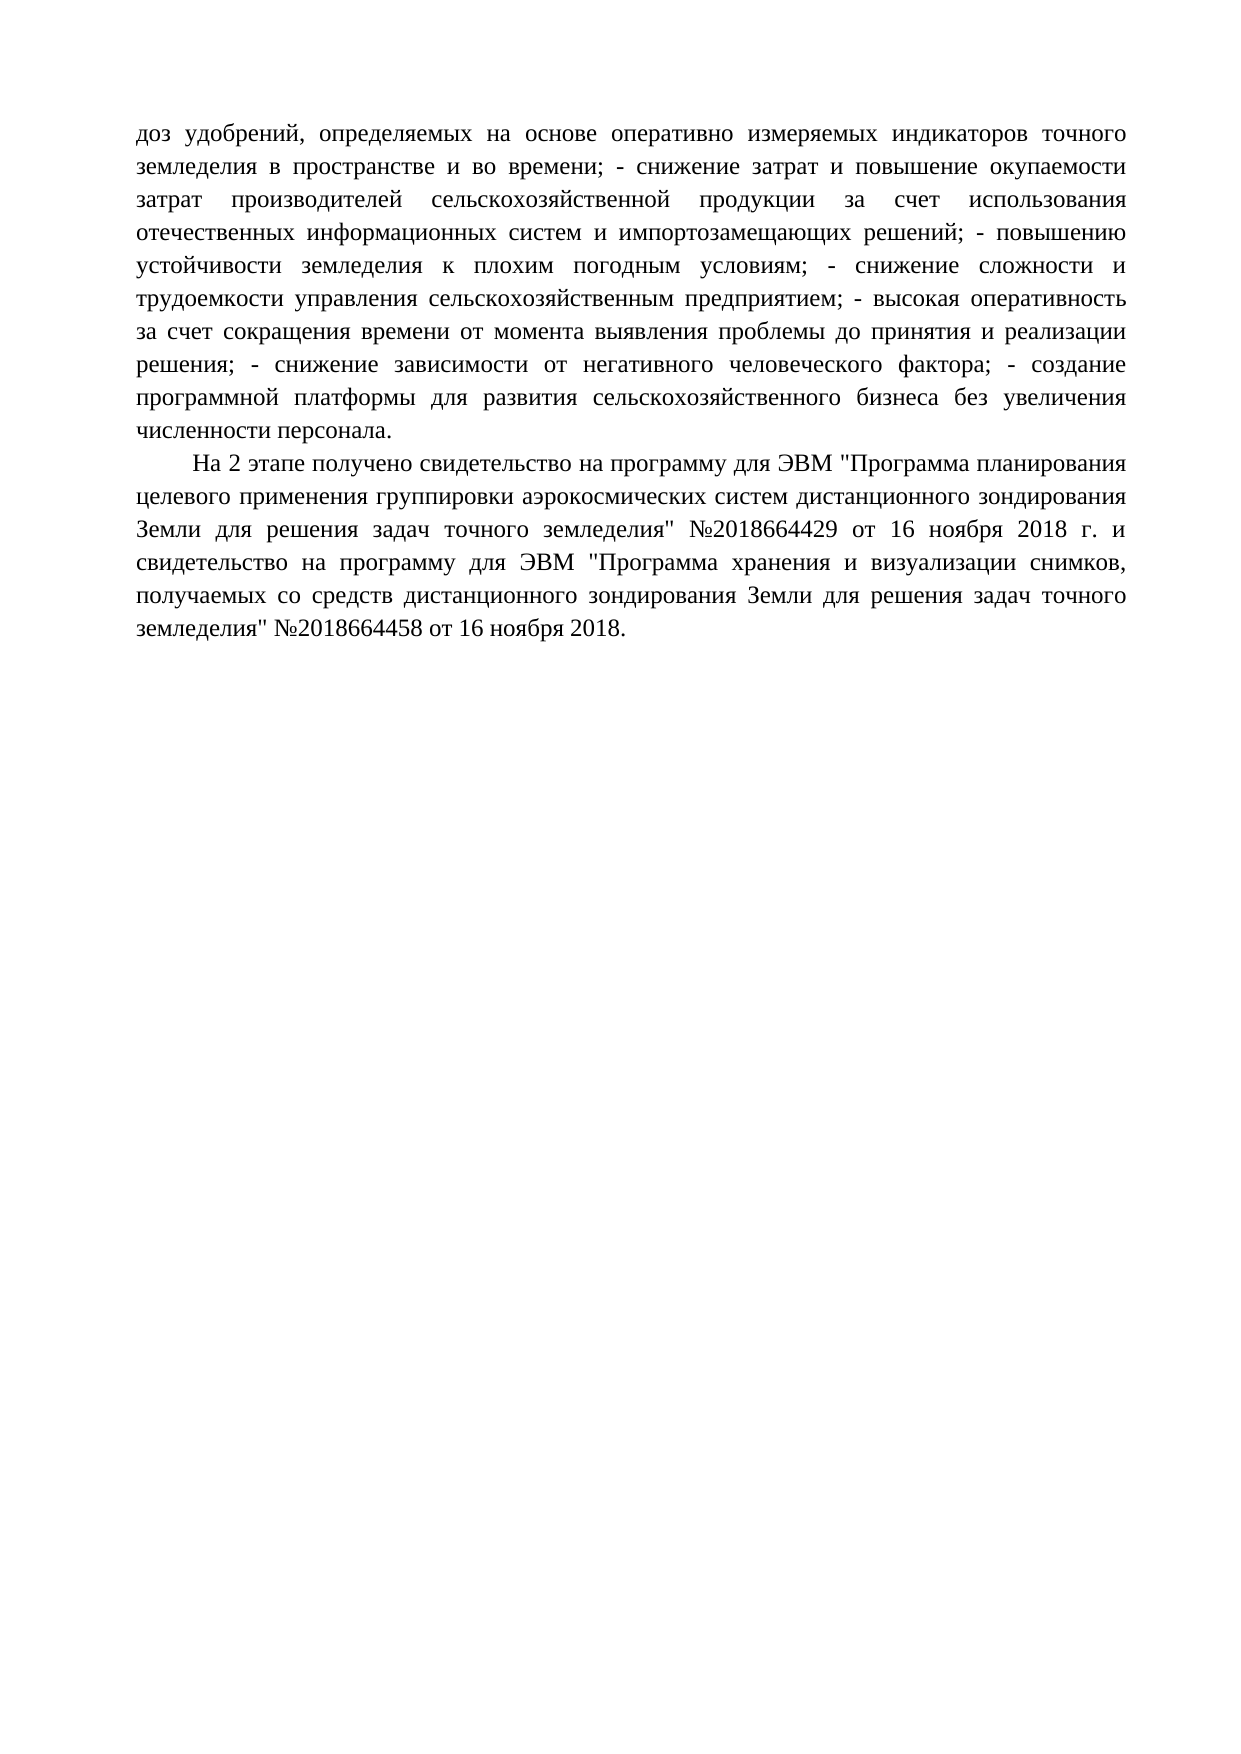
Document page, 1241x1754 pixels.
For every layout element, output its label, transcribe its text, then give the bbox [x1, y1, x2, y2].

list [136, 118, 1127, 444]
list На 2 этапе получено свидетельство на программу для ЭВМ "Программа планирования целевого применения группировки аэрокосмических систем дистанционного зондирования Земли для решения задач точного земледелия" №2018664429 от 16 ноября 2018 г. и свидетельство на программу для ЭВМ "Программа хранения и визуализации снимков, получаемых со средств дистанционного зондирования Земли для решения задач точного земледелия" №2018664458 от 16 ноября 2018. [136, 448, 1127, 642]
